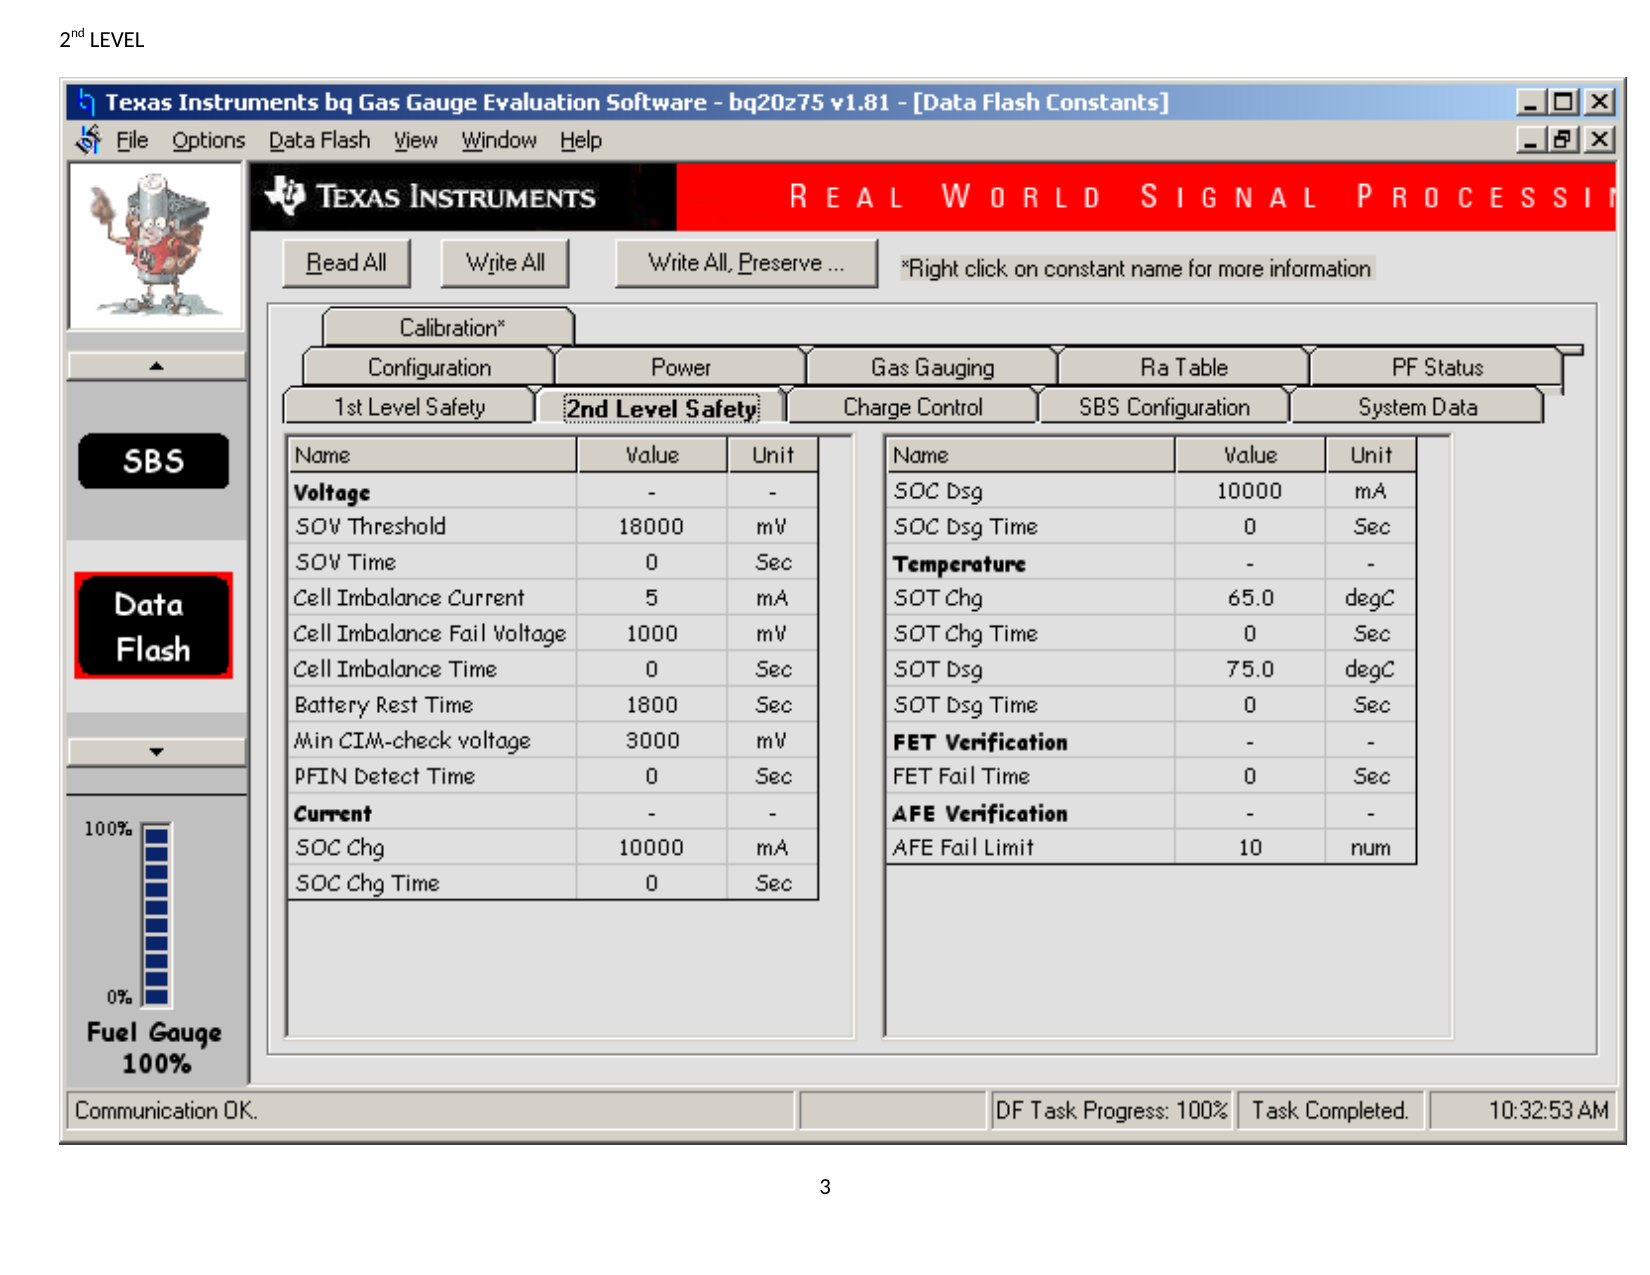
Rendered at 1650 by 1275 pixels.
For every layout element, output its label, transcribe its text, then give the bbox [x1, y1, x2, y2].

picture [59, 77, 1628, 1145]
text 2nd LEVEL [59, 25, 1591, 53]
